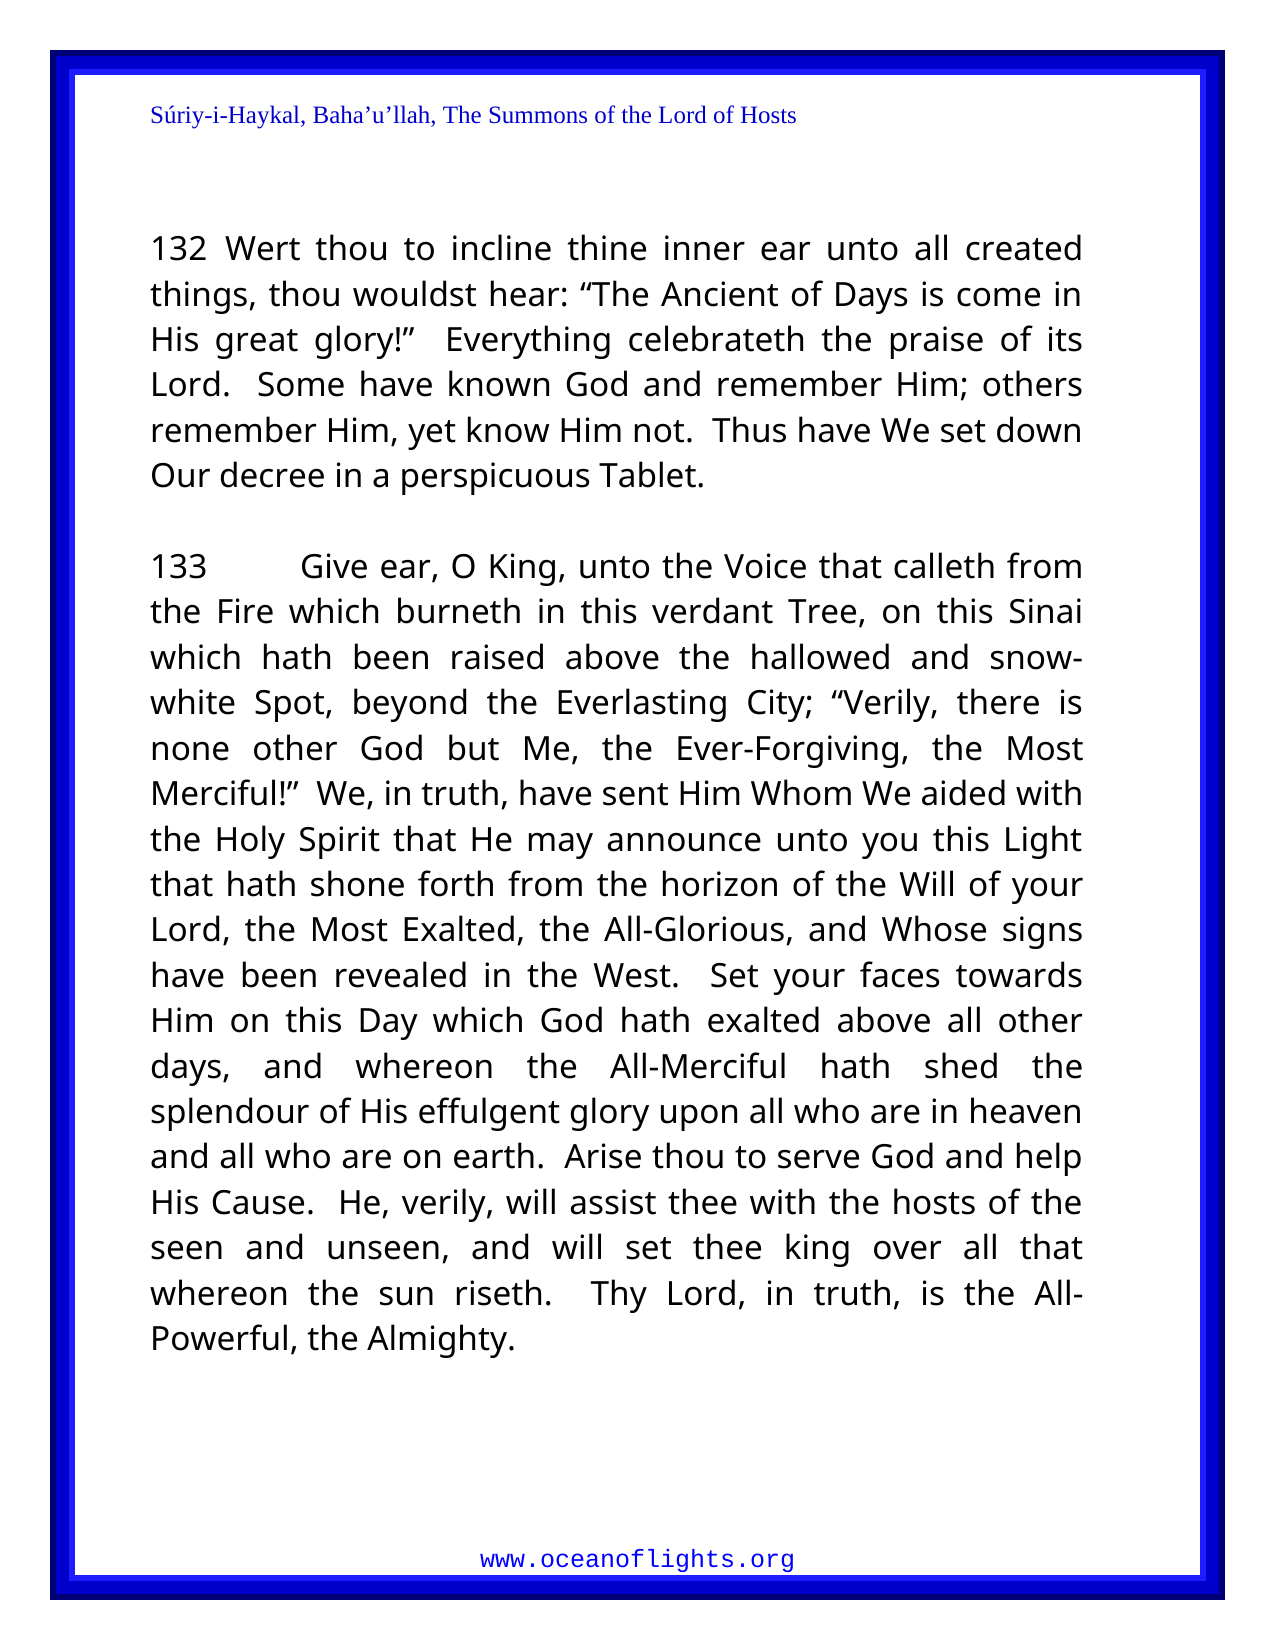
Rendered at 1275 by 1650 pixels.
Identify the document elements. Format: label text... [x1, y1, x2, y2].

text 132 Wert thou to incline thine inner ear unto all created things, thou wouldst hear: “The Ancient of Days is come in His great glory!” Everything celebrateth the praise of its Lord. Some have known God and remember Him; others remember Him, yet know Him not. Thus have We set down Our decree in a perspicuous Tablet. [150, 225, 1084, 497]
text 133 Give ear, O King, unto the Voice that calleth from the Fire which burneth in this verdant Tree, on this Sinai which hath been raised above the hallowed and snow-white Spot, beyond the Everlasting City; “Verily, there is none other God but Me, the Ever-Forgiving, the Most Merciful!” We, in truth, have sent Him Whom We aided with the Holy Spirit that He may announce unto you this Light that hath shone forth from the horizon of the Will of your Lord, the Most Exalted, the All-Glorious, and Whose signs have been revealed in the West. Set your faces towards Him on this Day which God hath exalted above all other days, and whereon the All-Merciful hath shed the splendour of His effulgent glory upon all who are in heaven and all who are on earth. Arise thou to serve God and help His Cause. He, verily, will assist thee with the hosts of the seen and unseen, and will set thee king over all that whereon the sun riseth. Thy Lord, in truth, is the All-Powerful, the Almighty. [150, 543, 1084, 1360]
